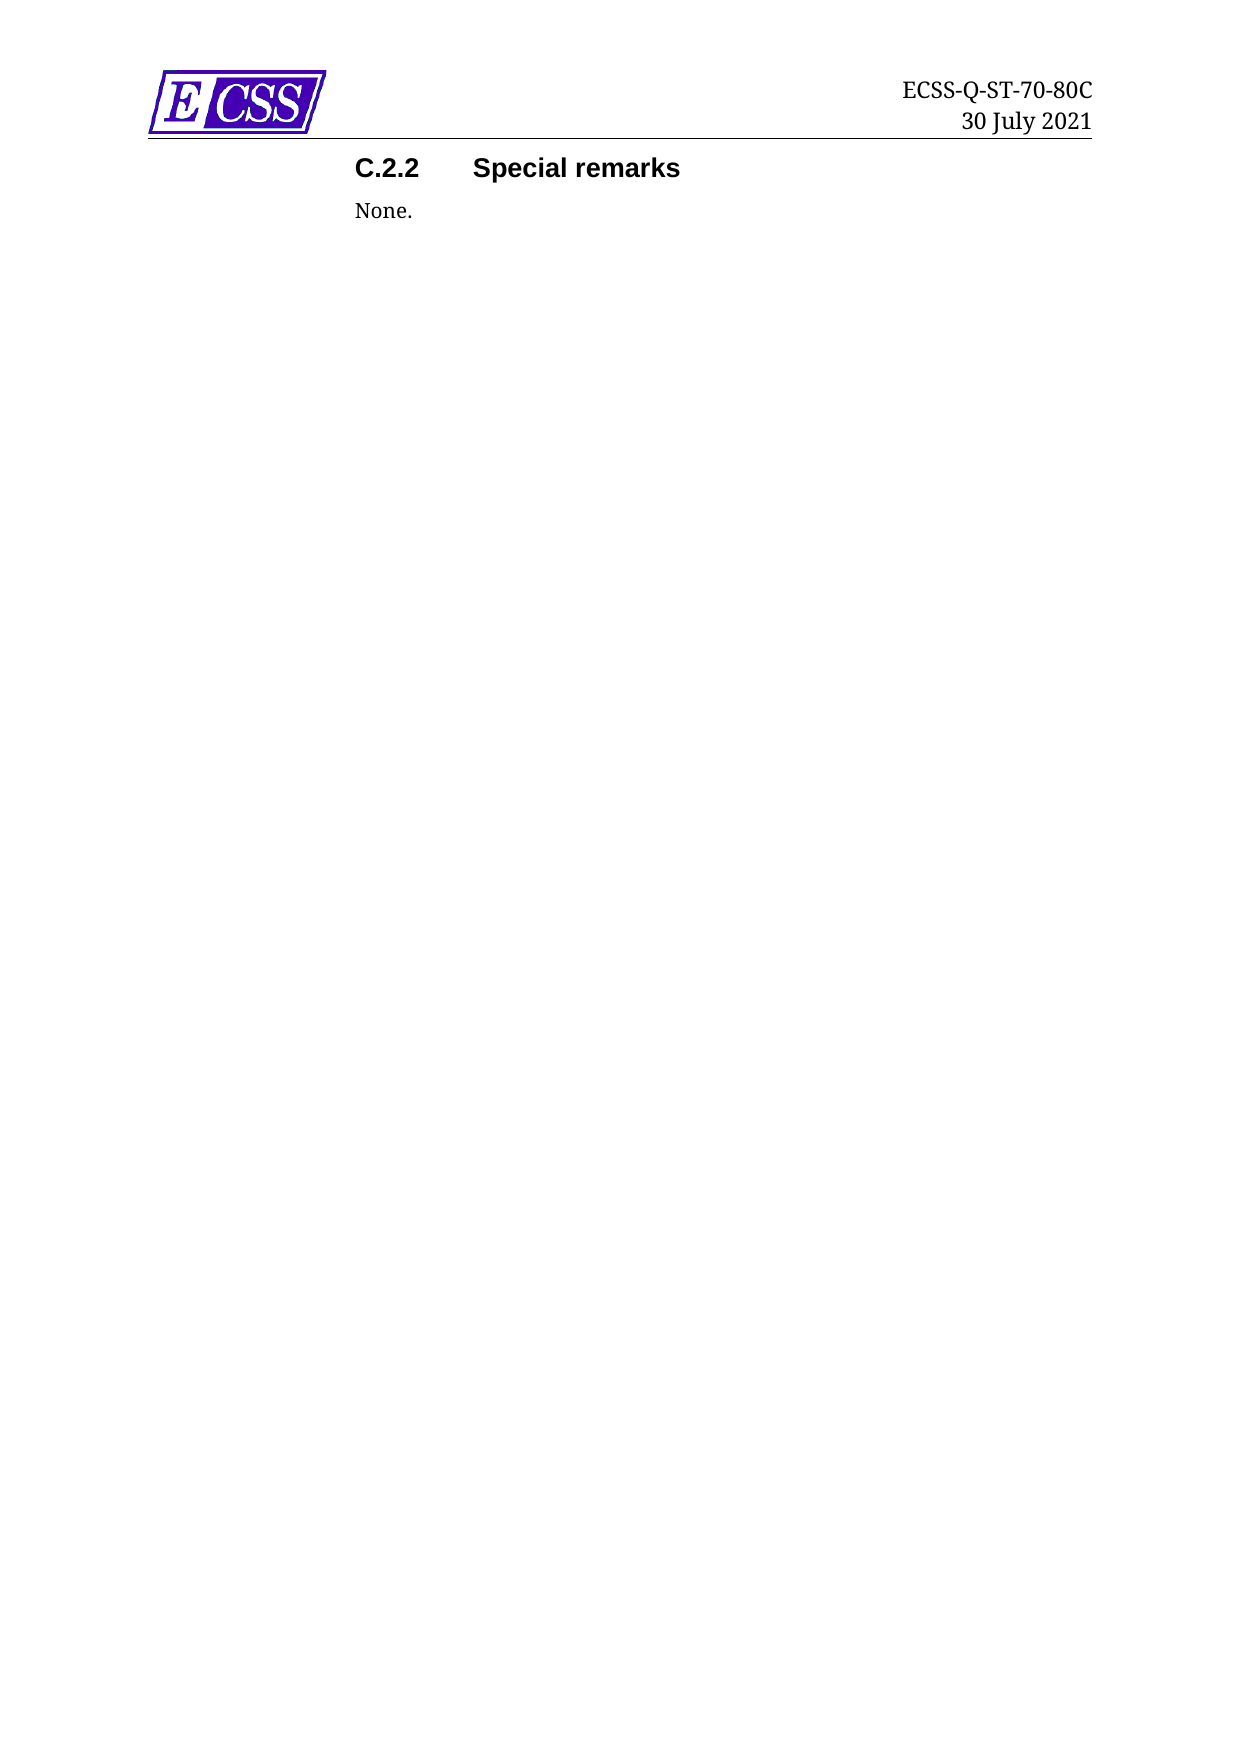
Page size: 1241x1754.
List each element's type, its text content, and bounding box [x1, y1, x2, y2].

text Special remarks [354, 152, 1092, 183]
picture [148, 70, 327, 134]
text None. [354, 196, 1092, 224]
